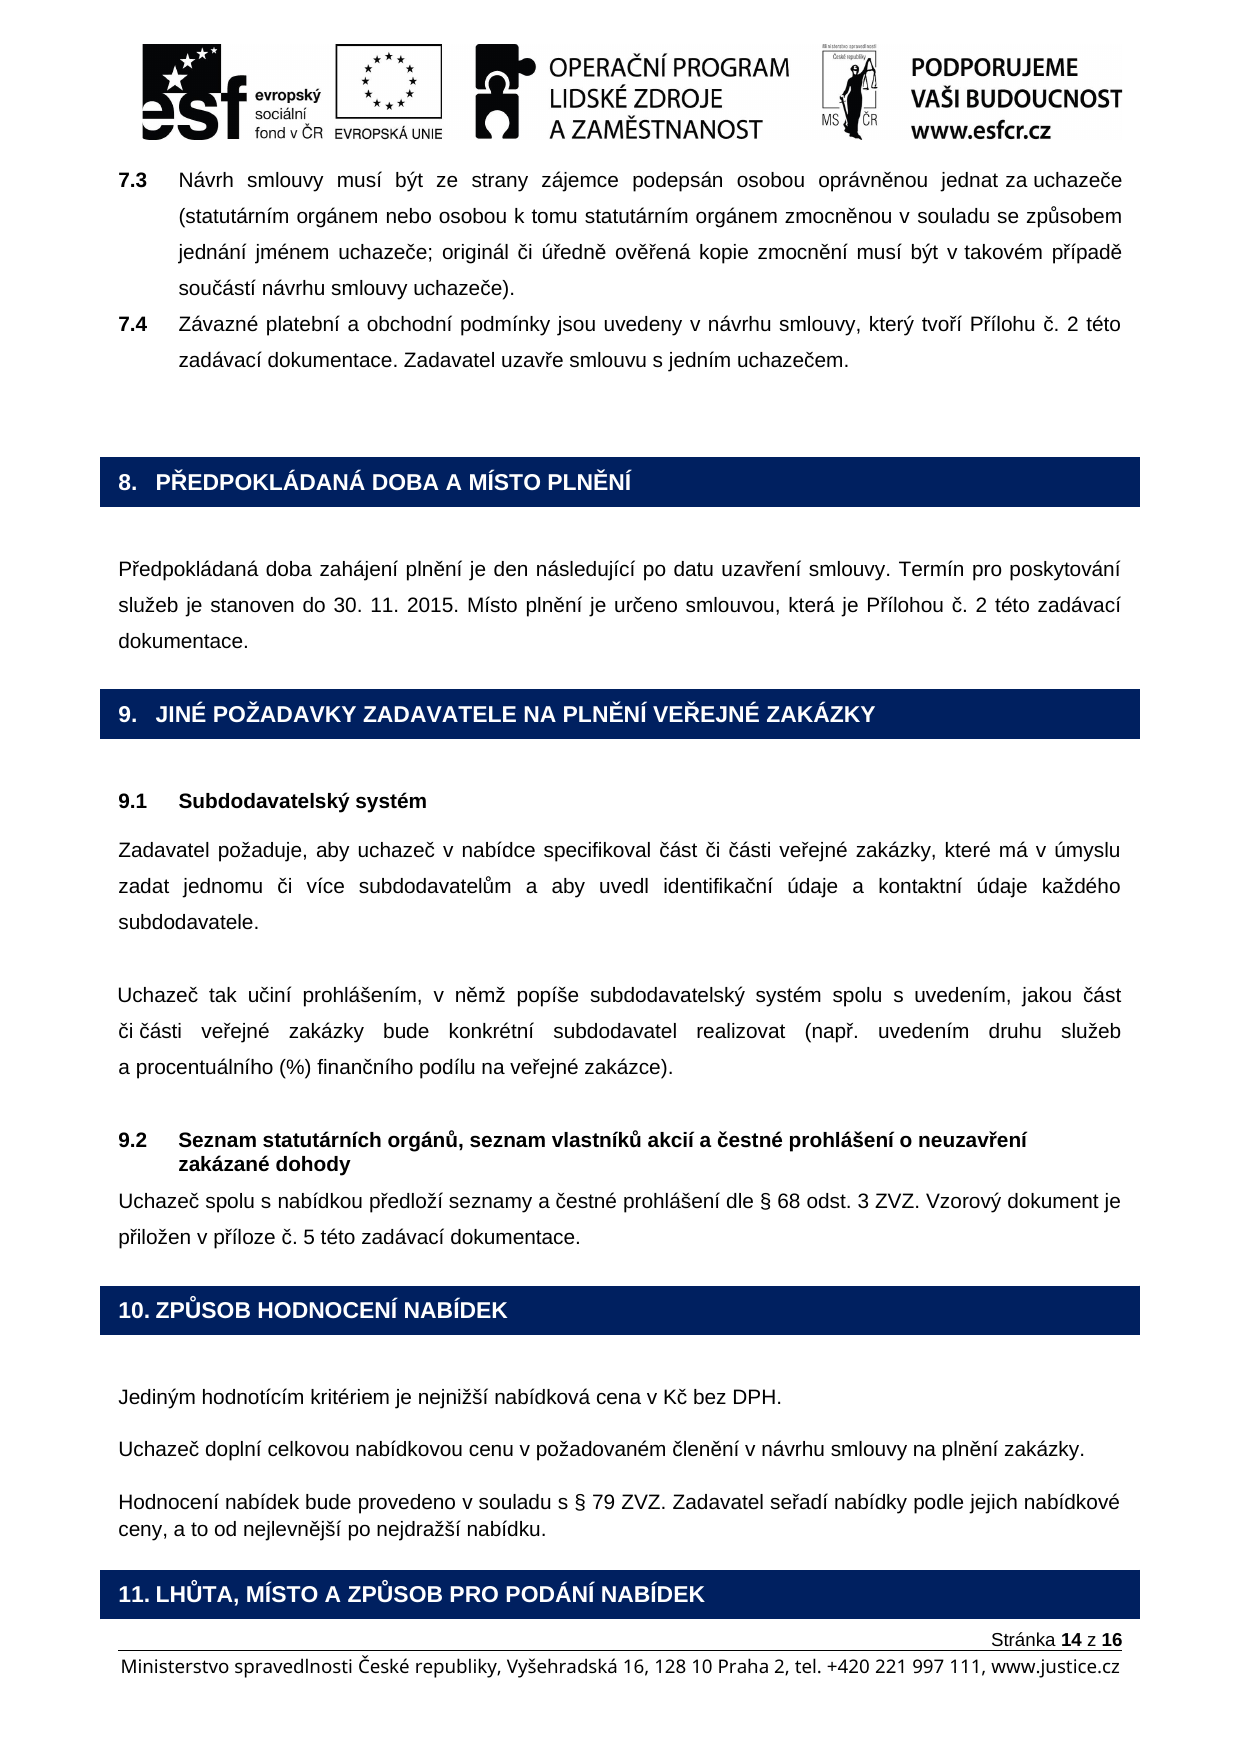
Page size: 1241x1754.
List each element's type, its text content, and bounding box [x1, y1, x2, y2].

subtitle Seznam statutárních orgánů, seznam vlastníků akcií a čestné prohlášení o neuzavření zakázané dohody [118, 1128, 1122, 1176]
subtitle Závazné platební a obchodní podmínky jsou uvedeny v návrhu smlouvy, který tvoří Přílohu č. 2 této zadávací dokumentace. Zadavatel uzavře smlouvu s jedním uchazečem. [118, 311, 1122, 371]
subtitle Návrh smlouvy musí být ze strany zájemce podepsán osobou oprávněnou jednat za uchazeče (statutárním orgánem nebo osobou k tomu statutárním orgánem zmocněnou v souladu se způsobem jednání jménem uchazeče; originál či úředně ověřená kopie zmocnění musí být v takovém případě součástí návrhu smlouvy uchazeče). [118, 168, 1122, 299]
text Hodnocení nabídek bude provedeno v souladu s § 79 ZVZ. Zadavatel seřadí nabídky podle jejich nabídkové ceny, a to od nejlevnější po nejdražší nabídku. [118, 1490, 1122, 1541]
text Uchazeč doplní celkovou nabídkovou cenu v požadovaném členění v návrhu smlouvy na plnění zakázky. [118, 1437, 1122, 1461]
subtitle Uchazeč tak učiní prohlášením, v němž popíše subdodavatelský systém spolu s uvedením, jakou část či části veřejné zakázky bude konkrétní subdodavatel realizovat (např. uvedením druhu služeb a procentuálního (%) finančního podílu na veřejné zakázce). [117, 983, 1122, 1079]
subtitle JINÉ POŽADAVKY ZADAVATELE NA PLNĚNÍ VEŘEJNÉ ZAKÁZKY [110, 699, 1130, 729]
picture [142, 44, 1123, 140]
subtitle Subdodavatelský systém [118, 789, 1122, 813]
text Jediným hodnotícím kritériem je nejnižší nabídková cena v Kč bez DPH. [118, 1385, 1122, 1409]
text Předpokládaná doba zahájení plnění je den následující po datu uzavření smlouvy. Termín pro poskytování služeb je stanoven do 30. 11. 2015. Místo plnění je určeno smlouvou, která je Přílohou č. 2 této zadávací dokumentace. [118, 557, 1122, 652]
text Zadavatel požaduje, aby uchazeč v nabídce specifikoval část či části veřejné zakázky, které má v úmyslu zadat jednomu či více subdodavatelům a aby uvedl identifikační údaje a kontaktní údaje každého subdodavatele. [118, 838, 1122, 933]
subtitle způsob hodnocení nabídek [110, 1295, 1130, 1325]
subtitle PŘEDPOKLÁDANÁ DOBA a místo plnění [110, 467, 1130, 497]
text Uchazeč spolu s nabídkou předloží seznamy a čestné prohlášení dle § 68 odst. 3 ZVZ. Vzorový dokument je přiložen v příloze č. 5 této zadávací dokumentace. [118, 1189, 1122, 1248]
subtitle lhůta, místo a způsob pro podání nabídek [110, 1579, 1130, 1610]
